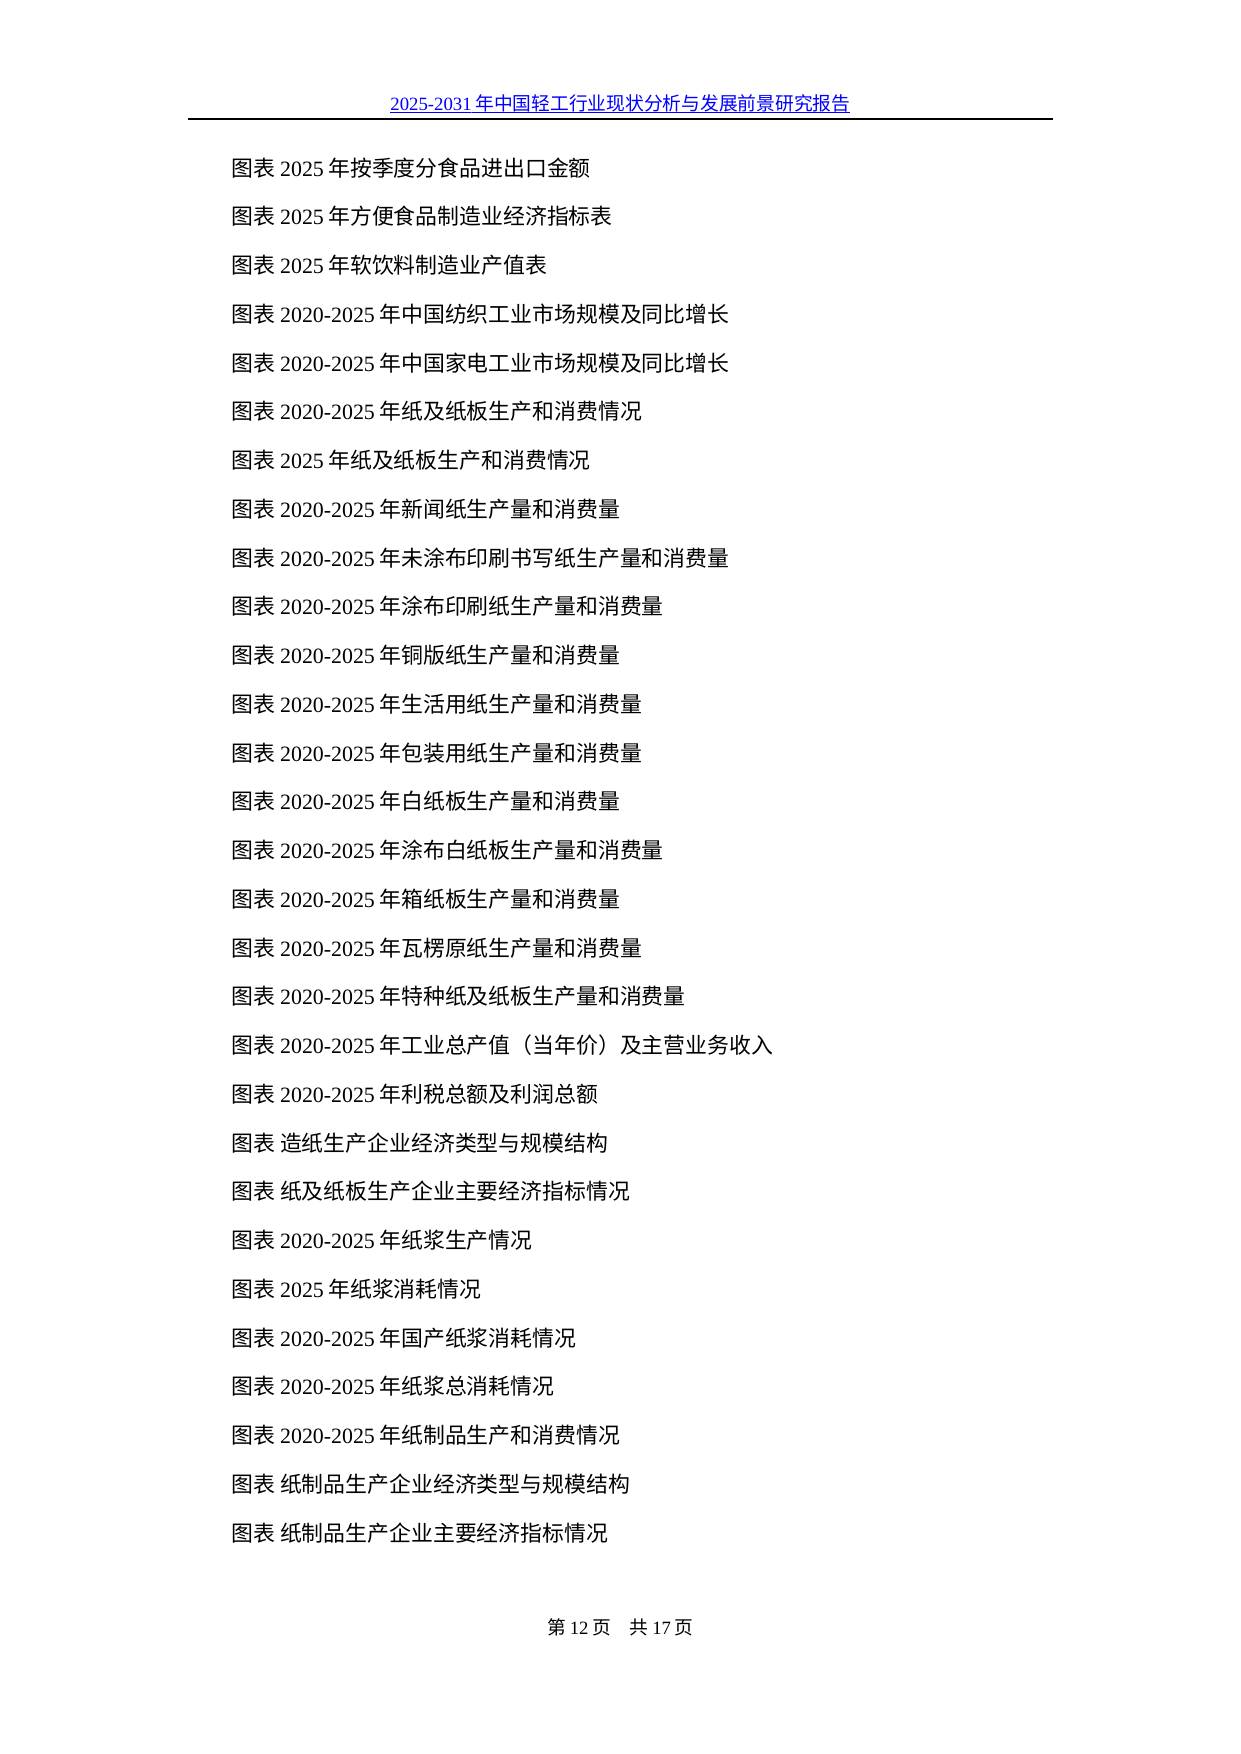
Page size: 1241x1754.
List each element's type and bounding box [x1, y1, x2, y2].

text [187, 150, 1053, 1548]
